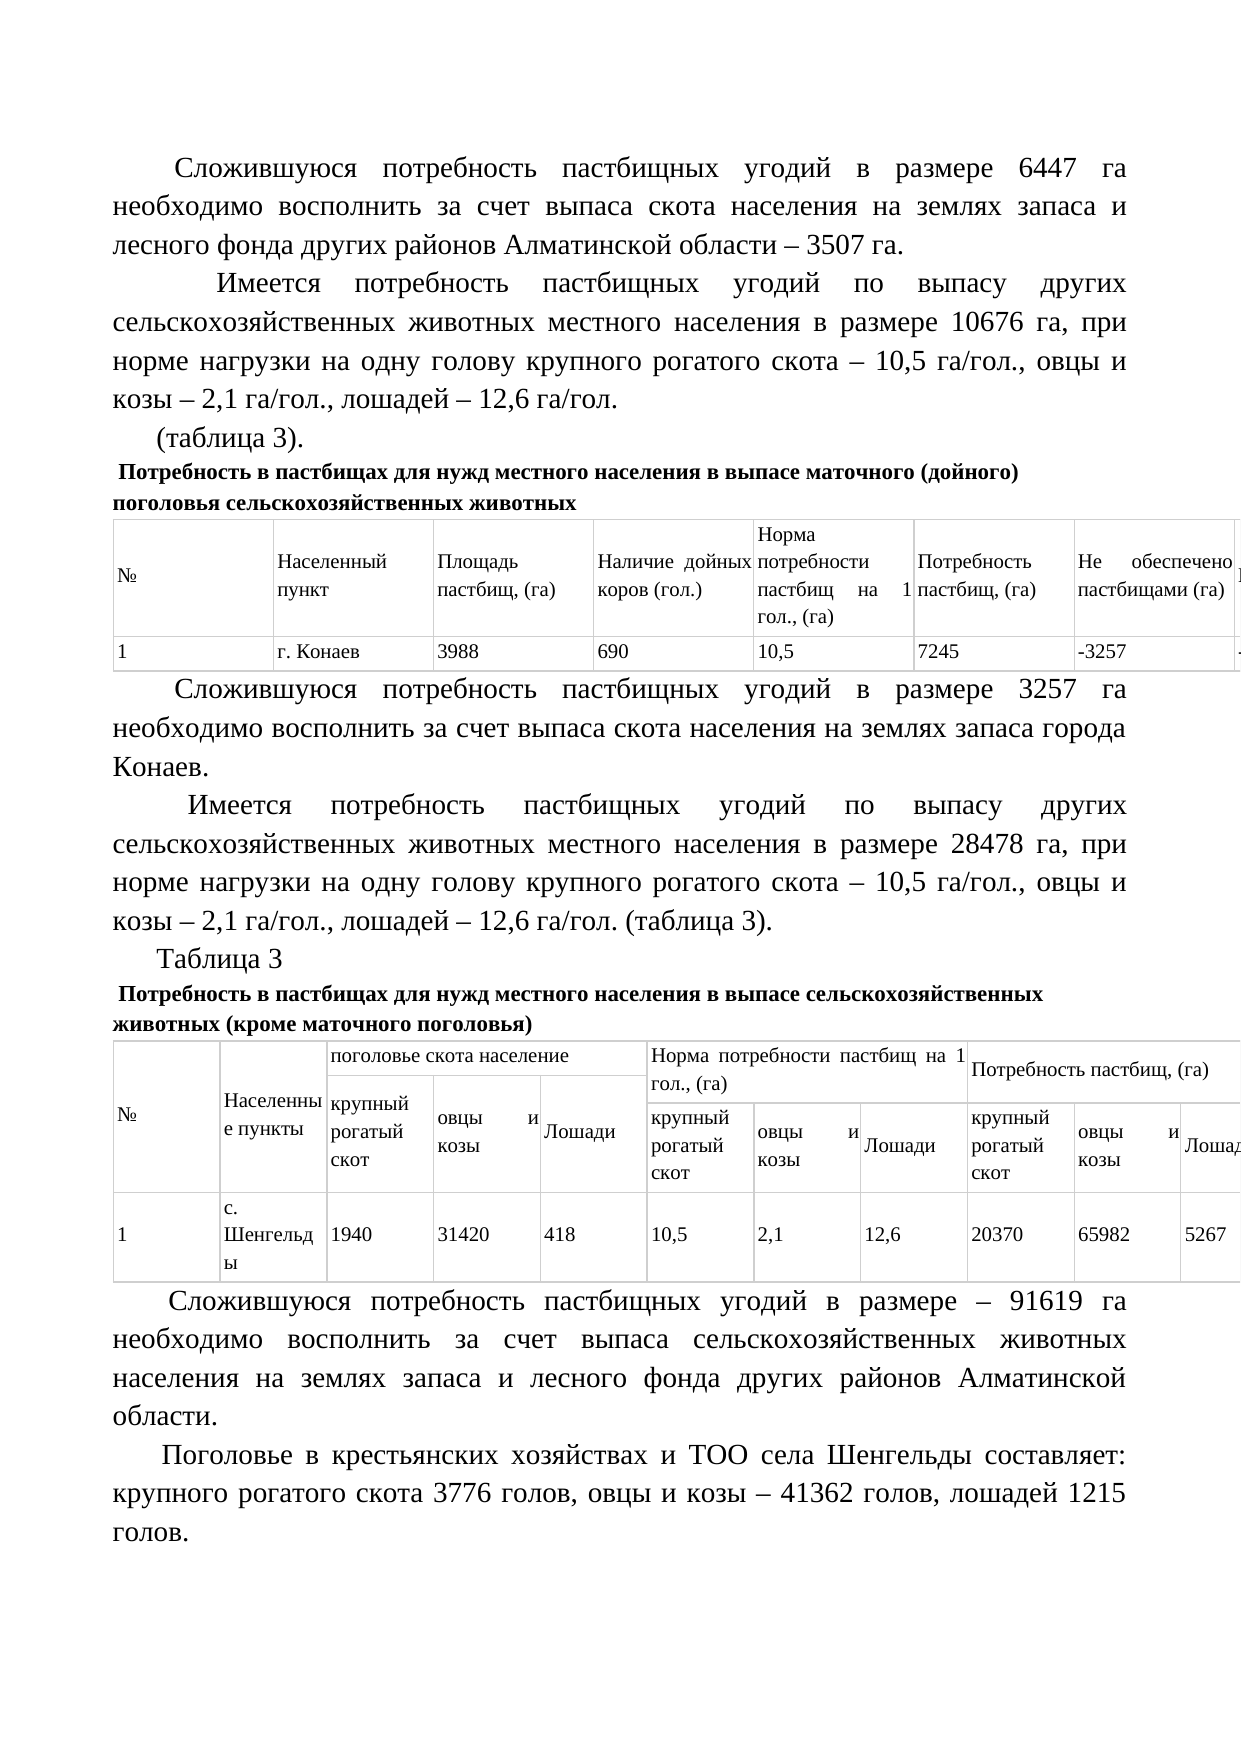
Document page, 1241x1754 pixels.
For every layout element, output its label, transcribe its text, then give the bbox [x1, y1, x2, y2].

text Имеется потребность пастбищных угодий по выпасу других сельскохозяйственных животных местного населения в размере 10676 га, при норме нагрузки на одну голову крупного рогатого скота – 10,5 га/гол., овцы и козы – 2,1 га/гол., лошадей – 12,6 га/гол. [112, 266, 1128, 415]
table_cell 65982 [1075, 1193, 1180, 1281]
text Поголовье в крестьянских хозяйствах и ТОО села Шенгельды составляет: крупного рогатого скота 3776 голов, овцы и козы – 41362 голов, лошадей 1215 голов. [112, 1437, 1128, 1547]
table_header Норма потребности пастбищ на 1 гол., (га) [648, 1042, 967, 1102]
table_cell крупный рогатый скот [968, 1104, 1074, 1192]
table_cell 1940 [328, 1193, 433, 1281]
table_header Населенный пункт [274, 520, 433, 636]
table_cell 31420 [434, 1193, 540, 1281]
table_cell -3257 [1075, 637, 1234, 670]
table_cell 1 [114, 1193, 219, 1281]
table_cell 5267 [1181, 1193, 1240, 1281]
table_cell Лошади [541, 1076, 646, 1192]
table_cell 690 [594, 637, 753, 670]
table_header № [114, 520, 273, 636]
text Сложившуюся потребность пастбищных угодий в размере 6447 га необходимо восполнить за счет выпаса скота населения на землях запаса и лесного фонда других районов Алматинской области – 3507 га. [112, 150, 1128, 261]
table_cell овцы и козы [755, 1104, 860, 1192]
table_header поголовье скота население [328, 1042, 646, 1075]
text Сложившуюся потребность пастбищных угодий в размере – 91619 га необходимо восполнить за счет выпаса сельскохозяйственных животных населения на землях запаса и лесного фонда других районов Алматинской области. [112, 1283, 1128, 1432]
table_cell 10,5 [648, 1193, 753, 1281]
table_cell 418 [541, 1193, 646, 1281]
table_cell г. Конаев [274, 637, 433, 670]
table_cell 3988 [434, 637, 593, 670]
text Таблица 3 [112, 941, 1128, 975]
table_header Не обеспечено пастбищами (га) [1075, 520, 1234, 636]
text Сложившуюся потребность пастбищных угодий в размере 3257 га необходимо восполнить за счет выпаса скота населения на землях запаса города Конаев. [112, 672, 1128, 782]
text Потребность в пастбищах для нужд местного населения в выпасе маточного (дойного) поголовья сельскохозяйственных животных [112, 458, 1128, 515]
table_header Потребность пастбищ, (га) [968, 1042, 1240, 1102]
table_cell 10,5 [754, 637, 913, 670]
table_header Площадь пастбищ, (га) [434, 520, 593, 636]
table_header Потребность пастбищ, (га) [915, 520, 1074, 636]
text (таблица 3). [112, 420, 1128, 453]
table_cell овцы и козы [1075, 1104, 1180, 1192]
table_cell 12,6 [861, 1193, 967, 1281]
table_cell Лошади [861, 1104, 967, 1192]
text Имеется потребность пастбищных угодий по выпасу других сельскохозяйственных животных местного населения в размере 28478 га, при норме нагрузки на одну голову крупного рогатого скота – 10,5 га/гол., овцы и козы – 2,1 га/гол., лошадей – 12,6 га/гол. (таблица 3). [112, 787, 1128, 936]
table_cell 2,1 [755, 1193, 860, 1281]
text Потребность в пастбищах для нужд местного населения в выпасе сельскохозяйственных животных (кроме маточного поголовья) [112, 980, 1128, 1036]
table_cell с. Шенгельды [221, 1193, 326, 1281]
table_header Норма потребности пастбищ на 1 гол., (га) [754, 520, 913, 636]
table_cell крупный рогатый скот [648, 1104, 753, 1192]
table_header Населенные пункты [221, 1042, 326, 1192]
table_cell 20370 [968, 1193, 1074, 1281]
table_cell Лошади [1181, 1104, 1240, 1192]
table_header Наличие дойных коров (гол.) [594, 520, 753, 636]
table_cell 1 [114, 637, 273, 670]
table_header № [114, 1042, 219, 1192]
table_cell овцы и козы [434, 1076, 540, 1192]
table_cell крупный рогатый скот [328, 1076, 433, 1192]
table_cell 7245 [915, 637, 1074, 670]
